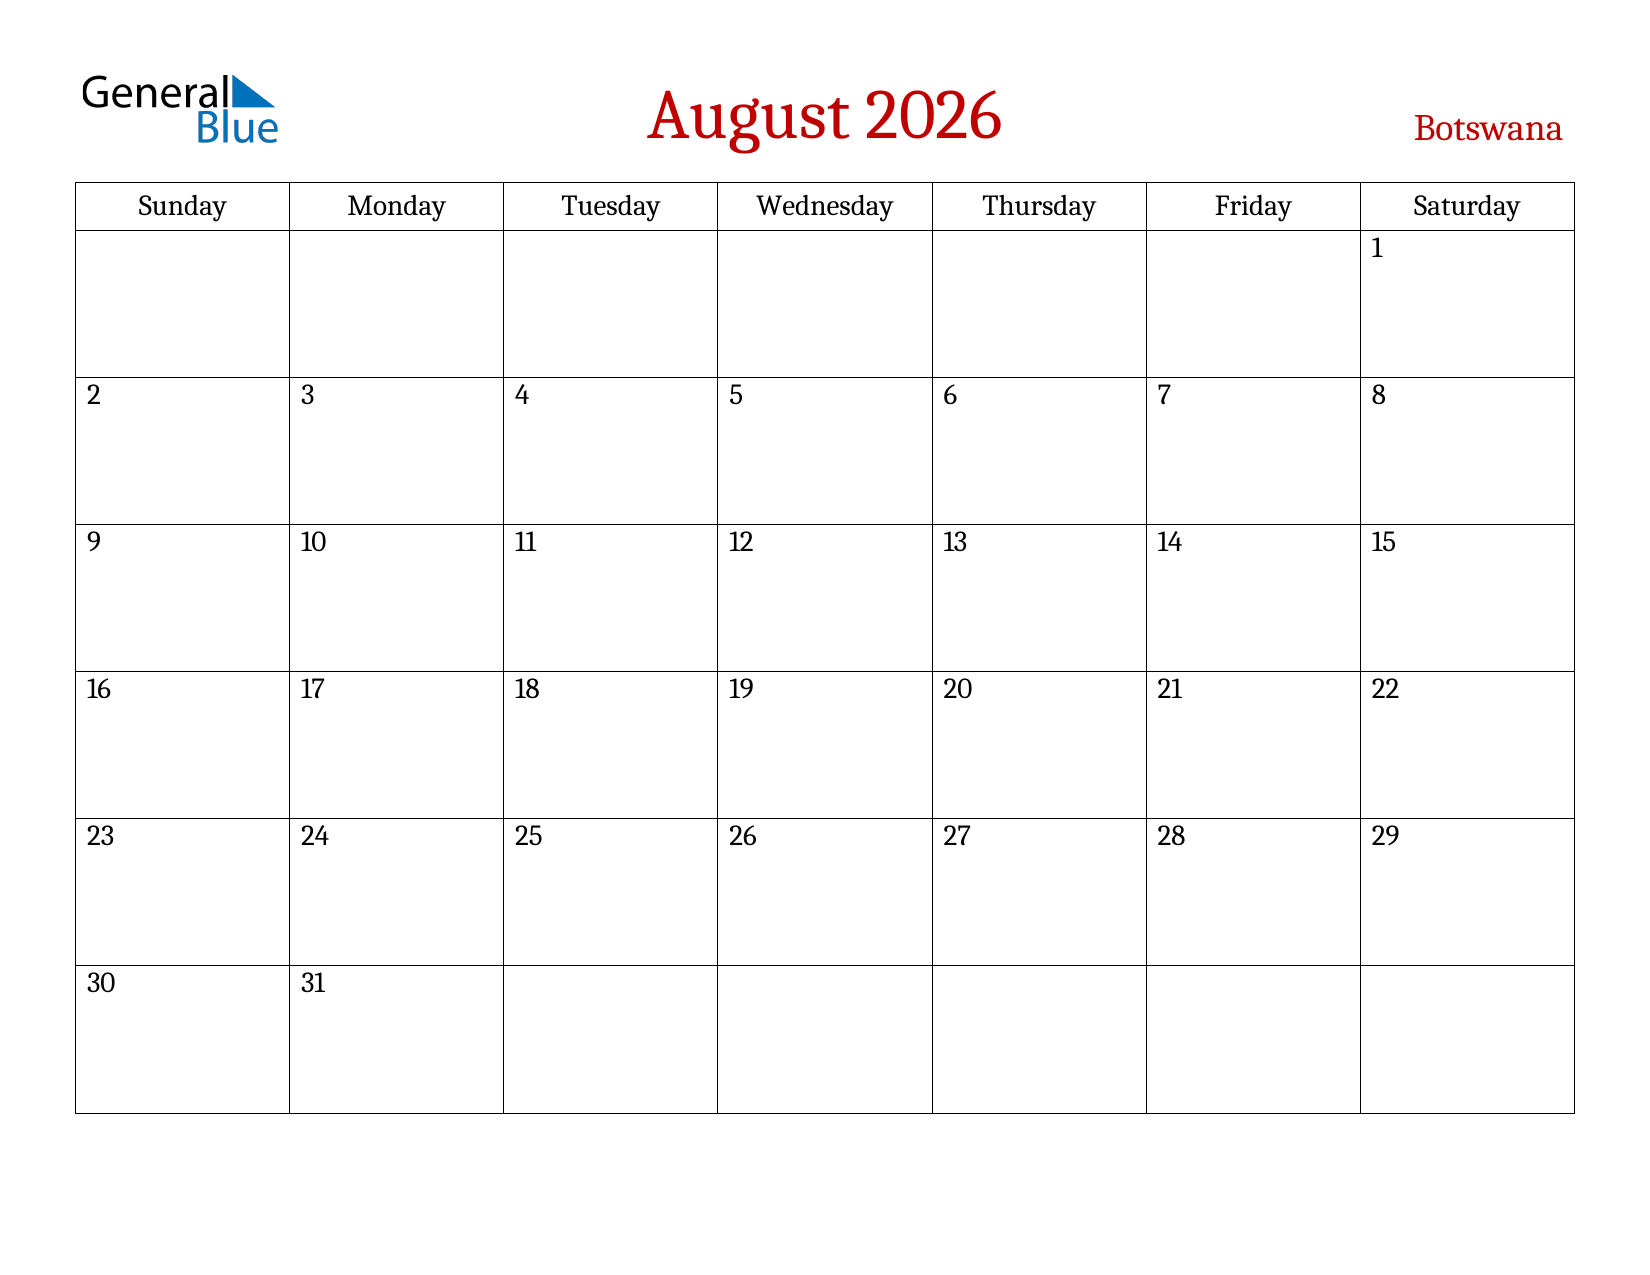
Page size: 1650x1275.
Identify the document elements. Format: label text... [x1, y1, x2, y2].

table_cell 5 [718, 378, 932, 412]
table_cell [1361, 706, 1574, 818]
table_cell [76, 706, 289, 818]
table_cell [504, 966, 717, 1000]
table_cell [504, 853, 717, 965]
table_cell [1361, 853, 1574, 965]
table_cell 3 [290, 378, 503, 412]
table_cell 14 [1147, 525, 1360, 559]
table_cell 6 [933, 378, 1146, 412]
table_cell 15 [1361, 525, 1574, 559]
table_cell 4 [504, 378, 717, 412]
table_cell [1147, 706, 1360, 818]
table_cell [76, 231, 289, 264]
table_cell Saturday [1361, 183, 1574, 230]
table_cell Monday [290, 183, 503, 230]
table_cell [76, 853, 289, 965]
table_cell [504, 265, 717, 377]
table_cell [290, 559, 503, 671]
table_cell [933, 412, 1146, 524]
table_cell 24 [290, 819, 503, 853]
table_cell [504, 412, 717, 524]
table_cell [718, 231, 932, 264]
table_cell [933, 706, 1146, 818]
table_cell 28 [1147, 819, 1360, 853]
table_cell 25 [504, 819, 717, 853]
table_cell [1147, 853, 1360, 965]
table_cell Friday [1147, 183, 1360, 230]
table_cell [76, 1000, 289, 1112]
table_cell 8 [1361, 378, 1574, 412]
table_cell [933, 265, 1146, 377]
table_cell [1361, 412, 1574, 524]
table_header [76, 75, 503, 182]
table_cell [76, 265, 289, 377]
table_cell Wednesday [718, 183, 932, 230]
table_cell [76, 412, 289, 524]
table_cell 10 [290, 525, 503, 559]
table_cell [1147, 265, 1360, 377]
table_cell 23 [76, 819, 289, 853]
table_cell [1147, 559, 1360, 671]
table_cell [718, 559, 932, 671]
table_cell [718, 966, 932, 1000]
table_cell 22 [1361, 672, 1574, 706]
table_cell 7 [1147, 378, 1360, 412]
table_cell Thursday [933, 183, 1146, 230]
table_cell 1 [1361, 231, 1574, 264]
table_cell 13 [933, 525, 1146, 559]
table_cell 27 [933, 819, 1146, 853]
table_cell 17 [290, 672, 503, 706]
table_cell 2 [76, 378, 289, 412]
table_cell [1361, 966, 1574, 1000]
picture [82, 75, 278, 143]
table_cell [290, 265, 503, 377]
table_cell [504, 231, 717, 264]
table_cell 29 [1361, 819, 1574, 853]
table_cell [933, 559, 1146, 671]
table_cell [933, 853, 1146, 965]
table_cell 16 [76, 672, 289, 706]
table_cell [1361, 265, 1574, 377]
table_cell [290, 706, 503, 818]
table_cell 11 [504, 525, 717, 559]
table_cell Tuesday [504, 183, 717, 230]
table_cell 21 [1147, 672, 1360, 706]
table_cell [718, 853, 932, 965]
table_cell [718, 412, 932, 524]
table_header August 2026 [504, 75, 1146, 182]
table_cell [933, 1000, 1146, 1112]
table_cell 18 [504, 672, 717, 706]
table_cell [290, 412, 503, 524]
table_cell [933, 966, 1146, 1000]
table_cell [290, 853, 503, 965]
table_cell 12 [718, 525, 932, 559]
table_cell [1147, 412, 1360, 524]
table_cell [504, 559, 717, 671]
table_cell [718, 706, 932, 818]
table_cell [504, 706, 717, 818]
table_cell [290, 1000, 503, 1112]
table_cell [718, 1000, 932, 1112]
table_cell 20 [933, 672, 1146, 706]
table_cell Sunday [76, 183, 289, 230]
table_cell 30 [76, 966, 289, 1000]
table_cell 9 [76, 525, 289, 559]
table_cell 31 [290, 966, 503, 1000]
table_cell [1361, 559, 1574, 671]
table_cell [933, 231, 1146, 264]
table_cell [290, 231, 503, 264]
table_cell [1147, 1000, 1360, 1112]
table_cell [1147, 231, 1360, 264]
table_cell 26 [718, 819, 932, 853]
table_cell 19 [718, 672, 932, 706]
table_cell [1147, 966, 1360, 1000]
table_cell [718, 265, 932, 377]
table_cell [1361, 1000, 1574, 1112]
table_cell [76, 559, 289, 671]
table_header Botswana [1146, 75, 1574, 182]
table_cell [504, 1000, 717, 1112]
